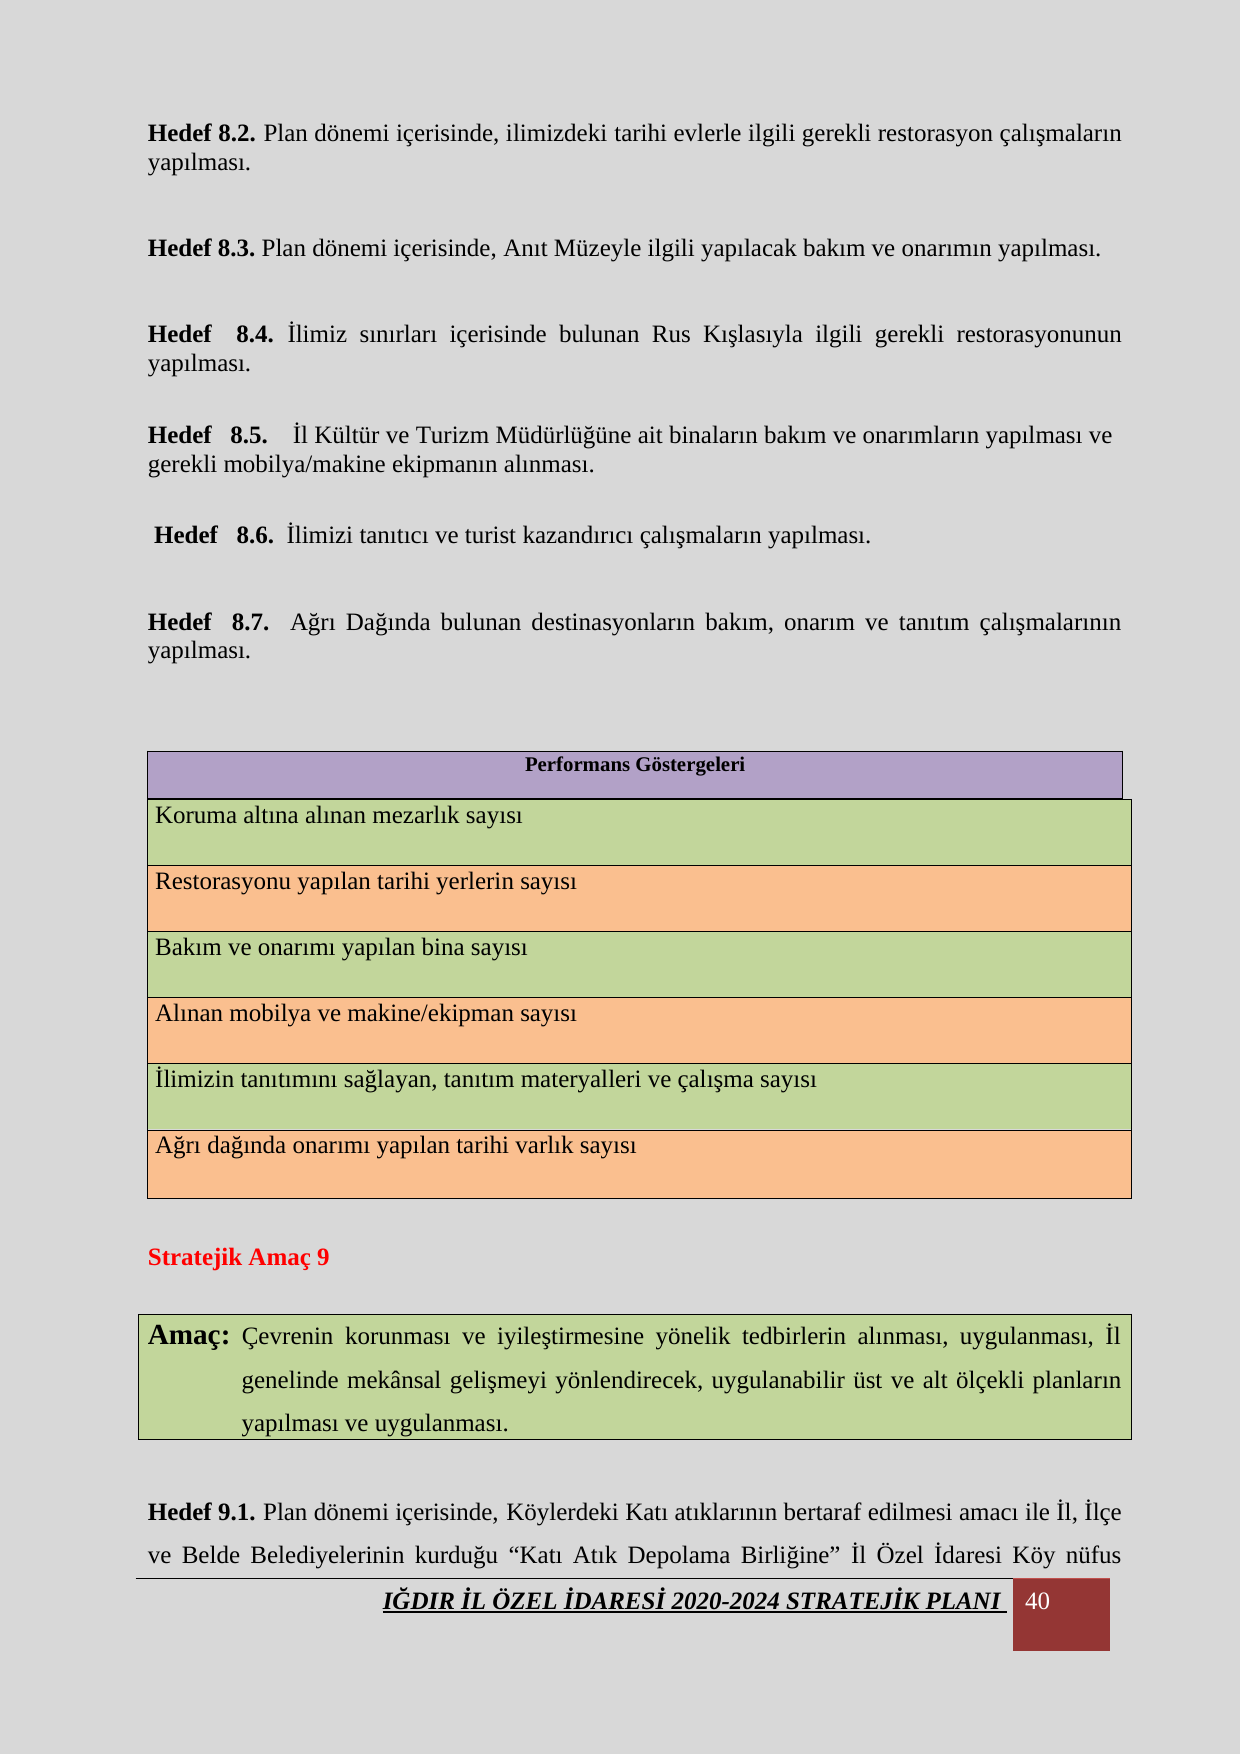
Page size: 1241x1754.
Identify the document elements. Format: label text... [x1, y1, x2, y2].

text Hedef 8.6. İlimizi tanıtıcı ve turist kazandırıcı çalışmaların yapılması. [148, 521, 1122, 549]
text Hedef 8.5. İl Kültür ve Turizm Müdürlüğüne ait binaların bakım ve onarımların yapılması ve gerekli mobilya/makine ekipmanın alınması. [148, 420, 1122, 477]
table_header Koruma altına alınan mezarlık sayısı [148, 800, 1131, 865]
table_cell Bakım ve onarımı yapılan bina sayısı [148, 932, 1131, 997]
table_cell Restorasyonu yapılan tarihi yerlerin sayısı [148, 866, 1131, 931]
table_header Performans Göstergeleri [148, 752, 1122, 798]
text Amaç: Çevrenin korunması ve iyileştirmesine yönelik tedbirlerin alınması, uygulanması, İl genelinde mekânsal gelişmeyi yönlendirecek, uygulanabilir üst ve alt ölçekli planların yapılması ve uygulanması. [139, 1315, 1131, 1439]
subtitle Stratejik Amaç 9 [148, 1242, 1122, 1271]
text Hedef 8.7. Ağrı Dağında bulunan destinasyonların bakım, onarım ve tanıtım çalışmalarının yapılması. [148, 607, 1122, 664]
table_cell Alınan mobilya ve makine/ekipman sayısı [148, 998, 1131, 1063]
table_cell Ağrı dağında onarımı yapılan tarihi varlık sayısı [148, 1131, 1131, 1198]
text Hedef 8.2. Plan dönemi içerisinde, ilimizdeki tarihi evlerle ilgili gerekli restorasyon çalışmaların yapılması. [148, 118, 1122, 176]
text Hedef 8.3. Plan dönemi içerisinde, Anıt Müzeyle ilgili yapılacak bakım ve onarımın yapılması. [148, 233, 1122, 262]
table_cell İlimizin tanıtımını sağlayan, tanıtım materyalleri ve çalışma sayısı [148, 1064, 1131, 1129]
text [148, 1497, 1122, 1569]
text Hedef 8.4. İlimiz sınırları içerisinde bulunan Rus Kışlasıyla ilgili gerekli restorasyonunun yapılması. [148, 319, 1122, 377]
